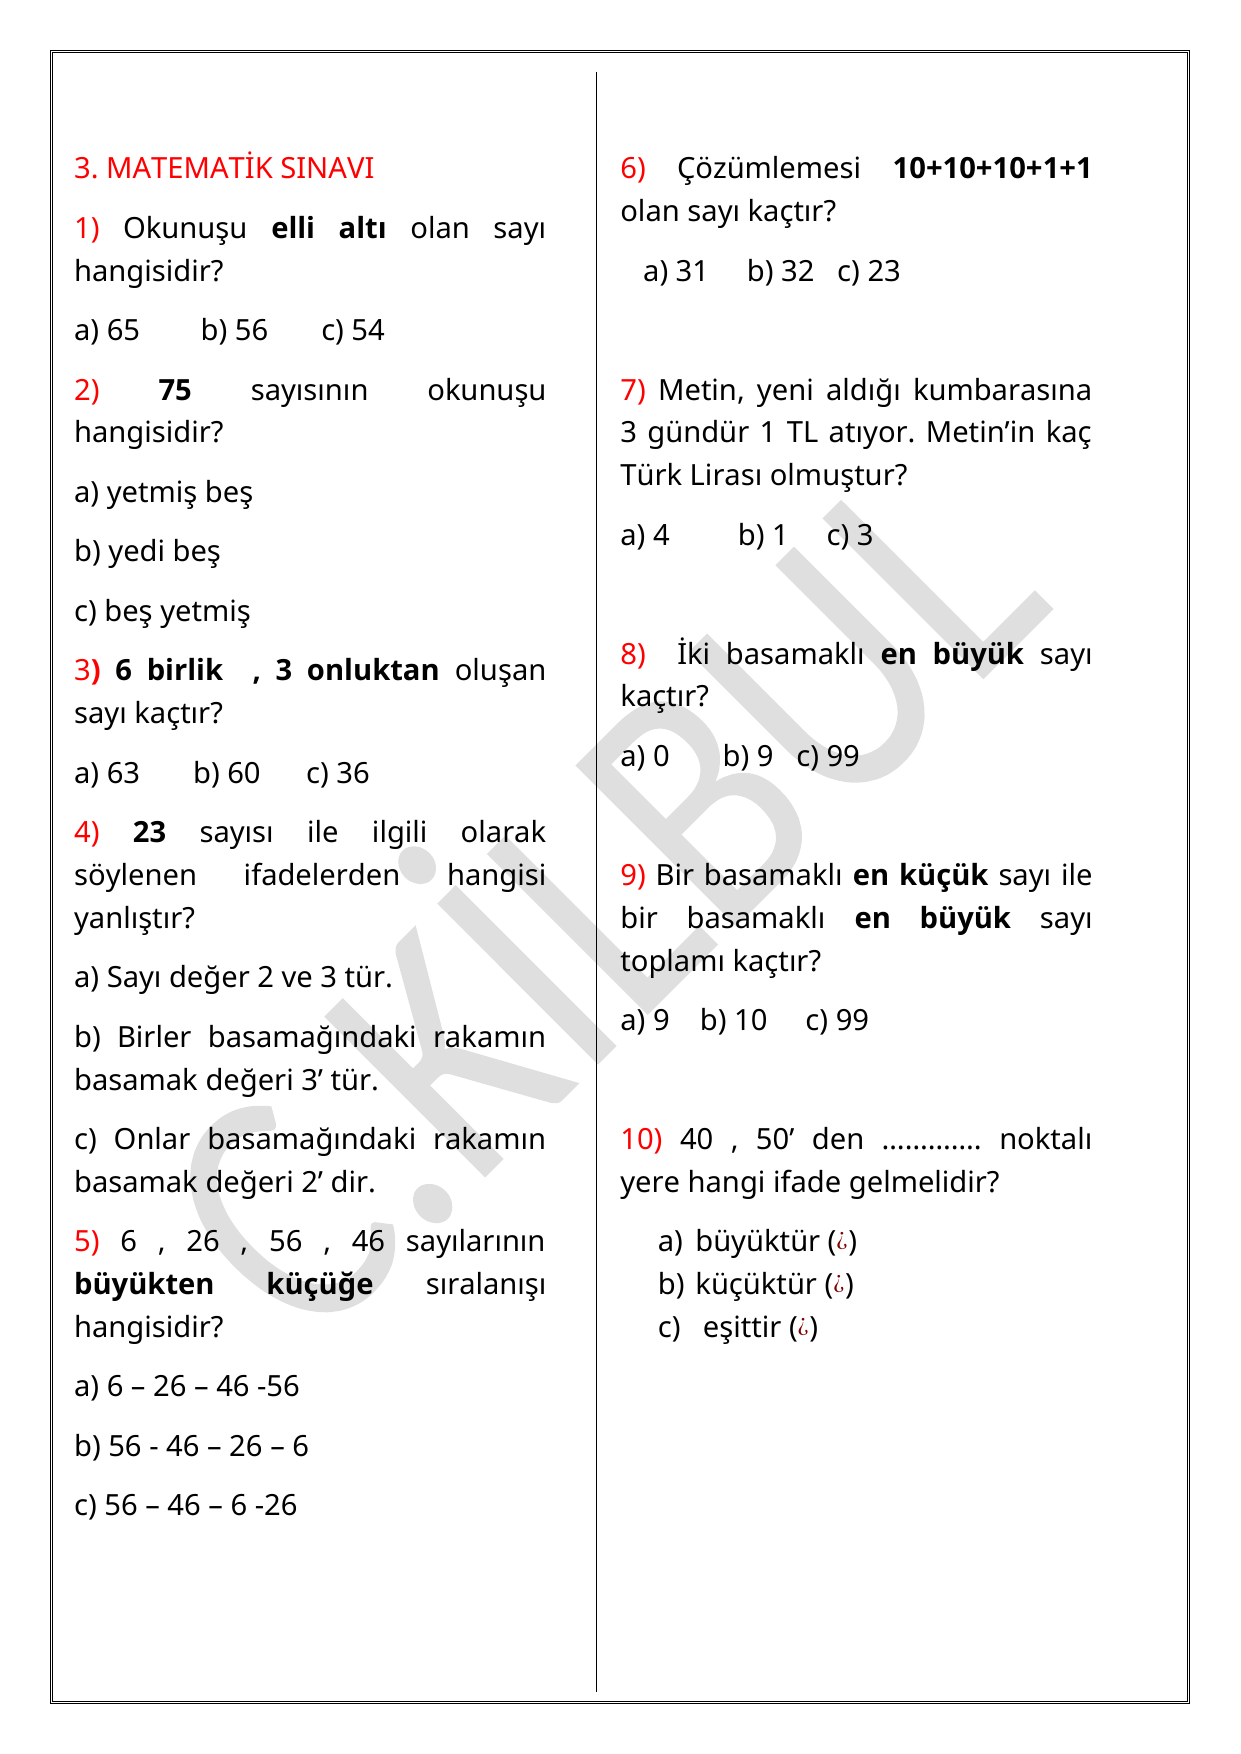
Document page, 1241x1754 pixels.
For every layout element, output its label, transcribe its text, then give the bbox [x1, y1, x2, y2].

text 6) Çözümlemesi 10+10+10+1+1 olan sayı kaçtır? [620, 148, 1093, 230]
text c) Onlar basamağındaki rakamın basamak değeri 2’ dir. [74, 1118, 546, 1201]
text a) 9 b) 10 c) 99 [620, 999, 1093, 1039]
text 5) 6 , 26 , 56 , 46 sayılarının büyükten küçüğe sıralanışı hangisidir? [74, 1221, 546, 1346]
text a) yetmiş beş [74, 471, 546, 511]
list büyüktür () [658, 1221, 1093, 1260]
text a) 4 b) 1 c) 3 [620, 514, 1093, 554]
text a) 63 b) 60 c) 36 [74, 752, 546, 792]
text 2) 75 sayısının okunuşu hangisidir? [74, 369, 546, 451]
text b) Birler basamağındaki rakamın basamak değeri 3’ tür. [74, 1016, 546, 1098]
text 3. MATEMATİK SINAVI [74, 148, 546, 187]
text 4) 23 sayısı ile ilgili olarak söylenen ifadelerden hangisi yanlıştır? [74, 811, 546, 937]
text b) 56 - 46 – 26 – 6 [74, 1425, 546, 1465]
text b) yedi beş [74, 531, 546, 570]
text 10) 40 , 50’ den …………. noktalı yere hangi ifade gelmelidir? [620, 1118, 1093, 1201]
text a) 0 b) 9 c) 99 [620, 735, 1093, 775]
text 7) Metin, yeni aldığı kumbarasına 3 gündür 1 TL atıyor. Metin’in kaç Türk Lirası olmuştur? [620, 369, 1093, 494]
text a) Sayı değer 2 ve 3 tür. [74, 956, 546, 996]
list küçüktür () [658, 1263, 1093, 1303]
text a) 31 b) 32 c) 23 [620, 250, 1093, 289]
text a) 6 – 26 – 46 -56 [74, 1366, 546, 1405]
list eşittir () [658, 1306, 1093, 1346]
text c) beş yetmiş [74, 590, 546, 630]
text a) 65 b) 56 c) 54 [74, 309, 546, 349]
text 9) Bir basamaklı en küçük sayı ile bir basamaklı en büyük sayı toplamı kaçtır? [620, 854, 1093, 979]
text 1) Okunuşu elli altı olan sayı hangisidir? [74, 207, 546, 289]
text 3) 6 birlik , 3 onluktan oluşan sayı kaçtır? [74, 649, 546, 732]
text 8) İki basamaklı en büyük sayı kaçtır? [620, 633, 1093, 715]
text c) 56 – 46 – 6 -26 [74, 1484, 546, 1524]
